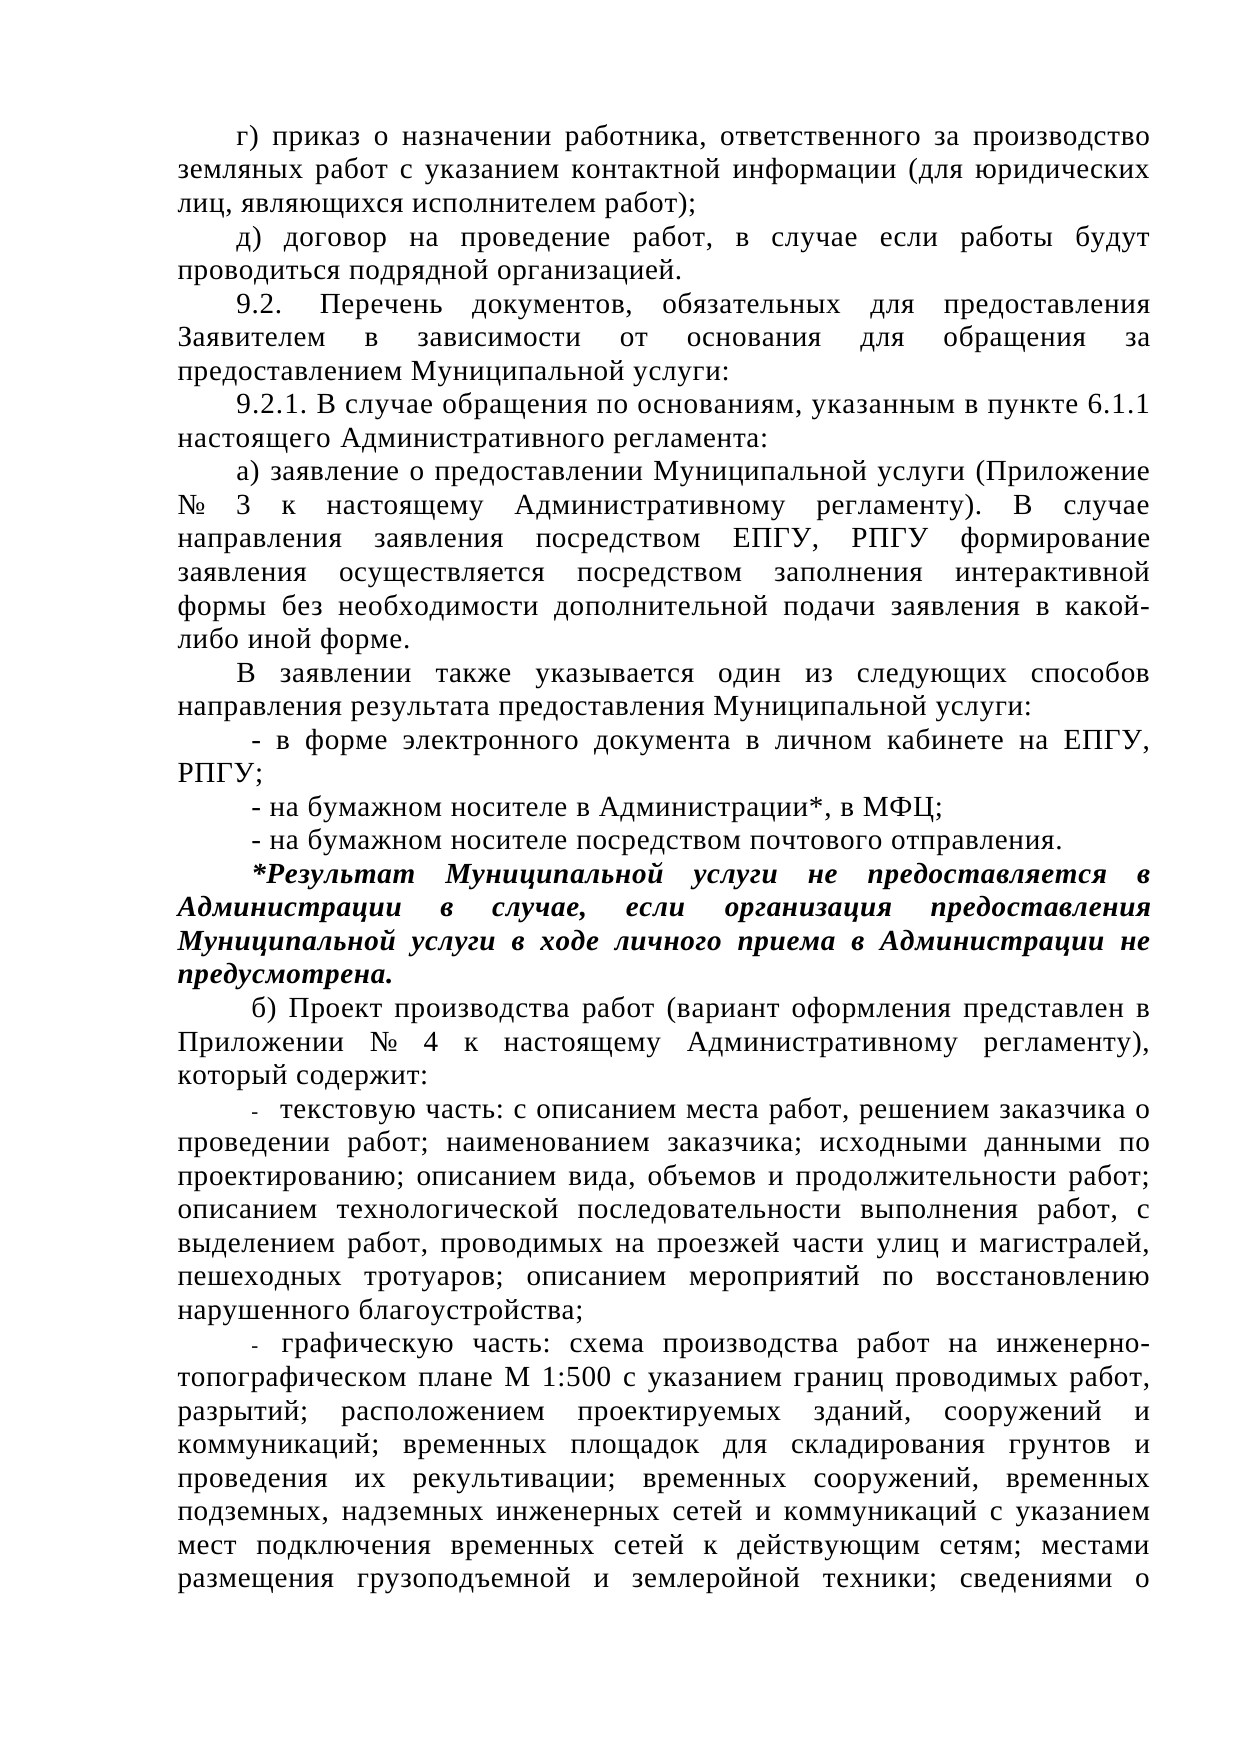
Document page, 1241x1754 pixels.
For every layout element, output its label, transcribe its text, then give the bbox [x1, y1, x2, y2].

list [177, 1326, 1152, 1594]
text - в форме электронного документа в личном кабинете на ЕПГУ, РПГУ; [177, 722, 1152, 789]
text В заявлении также указывается один из следующих способов направления результата предоставления Муниципальной услуги: [177, 655, 1152, 722]
list Перечень документов, обязательных для предоставления Заявителем в зависимости от основания для обращения за предоставлением Муниципальной услуги: [177, 286, 1152, 386]
text *Результат Муниципальной услуги не предоставляется в Администрации в случае, если организация предоставления Муниципальной услуги в ходе личного приема в Администрации не предусмотрена. [177, 856, 1152, 990]
text д) договор на проведение работ, в случае если работы будут проводиться подрядной организацией. [177, 219, 1152, 286]
text а) заявление о предоставлении Муниципальной услуги (Приложение № 3 к настоящему Административному регламенту). В случае направления заявления посредством ЕПГУ, РПГУ формирование заявления осуществляется посредством заполнения интерактивной формы без необходимости дополнительной подачи заявления в какой-либо иной форме. [177, 453, 1152, 655]
text б) Проект производства работ (вариант оформления представлен в Приложении № 4 к настоящему Административному регламенту), который содержит: [177, 990, 1152, 1091]
text 9.2.1. В случае обращения по основаниям, указанным в пункте 6.1.1 настоящего Административного регламента: [177, 386, 1152, 453]
list текстовую часть: с описанием места работ, решением заказчика о проведении работ; наименованием заказчика; исходными данными по проектированию; описанием вида, объемов и продолжительности работ; описанием технологической последовательности выполнения работ, с выделением работ, проводимых на проезжей части улиц и магистралей, пешеходных тротуаров; описанием мероприятий по восстановлению нарушенного благоустройства; [177, 1091, 1152, 1326]
text - на бумажном носителе в Администрации*, в МФЦ; [177, 789, 1152, 822]
text г) приказ о назначении работника, ответственного за производство земляных работ с указанием контактной информации (для юридических лиц, являющихся исполнителем работ); [177, 118, 1152, 219]
text - на бумажном носителе посредством почтового отправления. [177, 822, 1152, 856]
